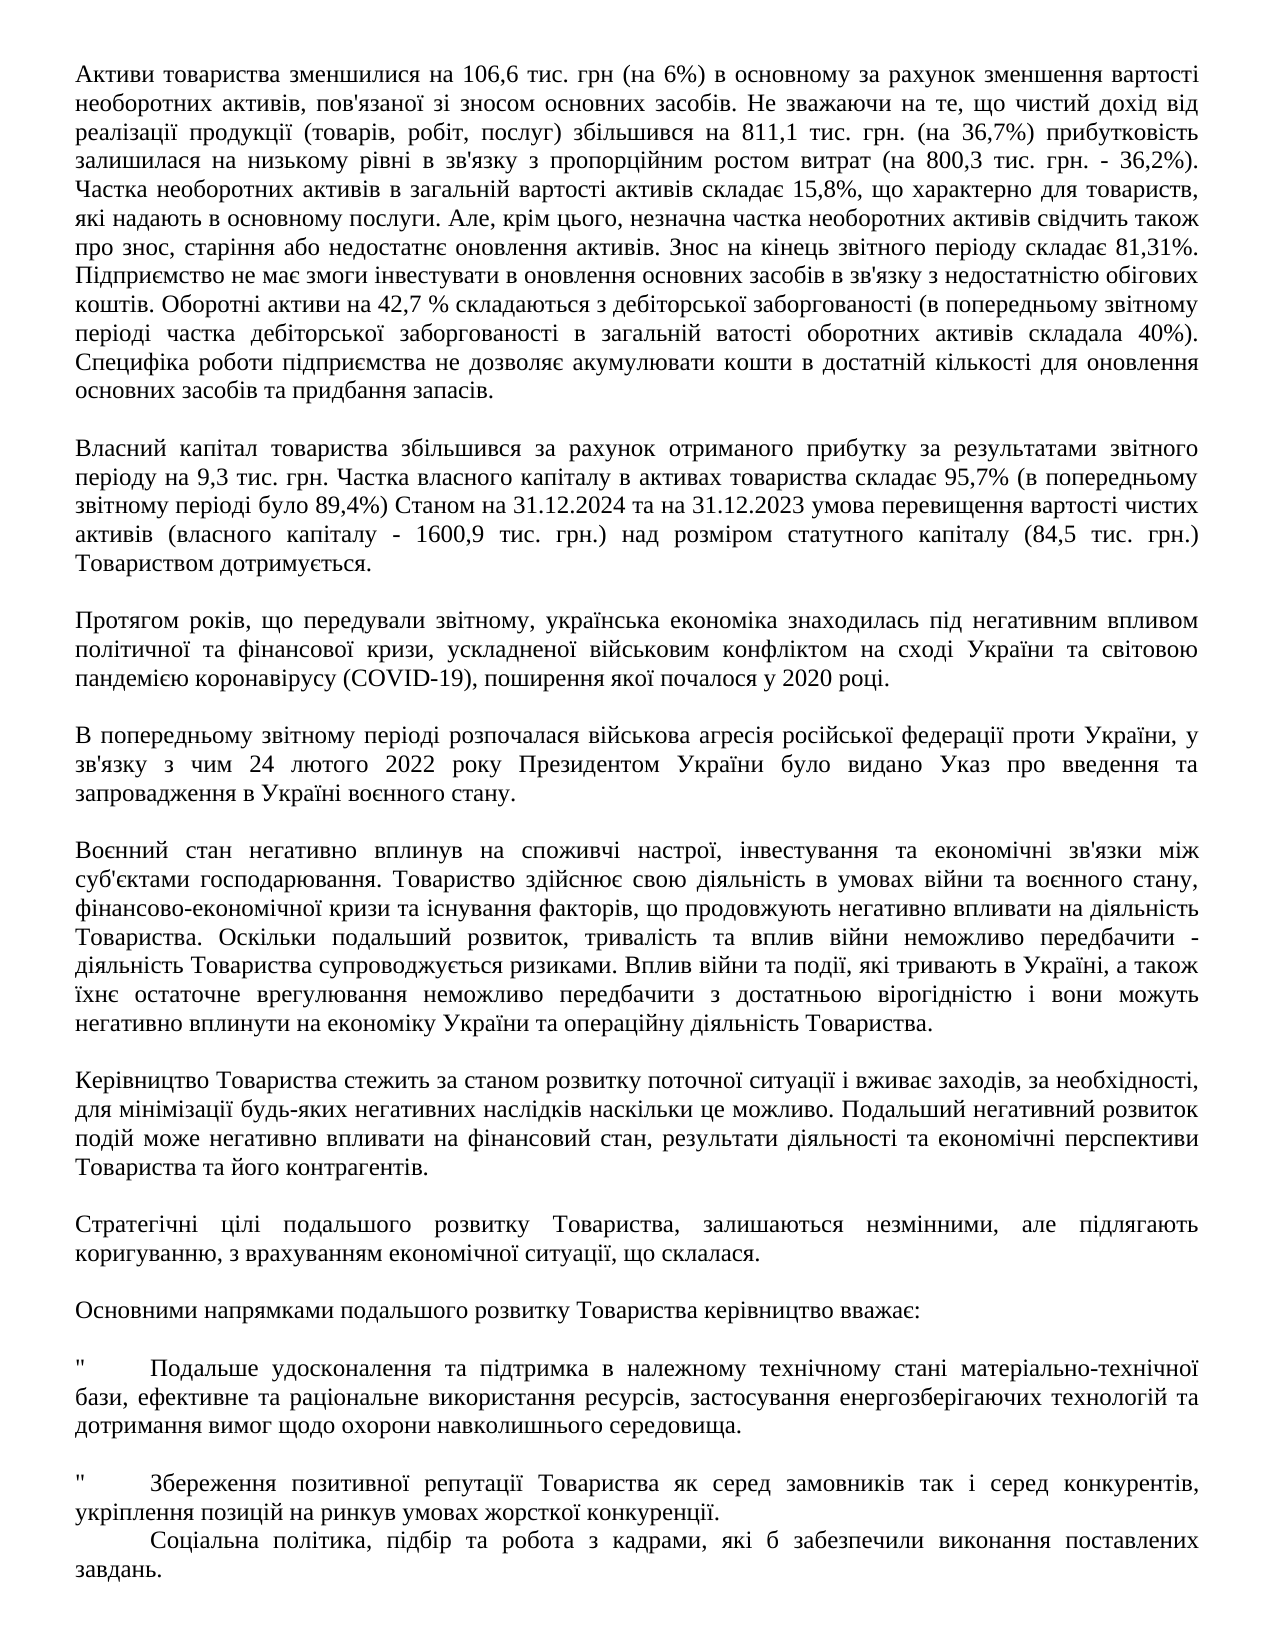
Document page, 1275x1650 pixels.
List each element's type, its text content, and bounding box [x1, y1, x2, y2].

text Активи товариства зменшилися на 106,6 тис. грн (на 6%) в основному за рахунок зменшення вартостi необоротних активiв, пов'язаної зi зносом основних засобiв. Не зважаючи на те, що чистий дохiд вiд реалiзацiї продукцiї (товарiв, робiт, послуг) збiльшився на 811,1 тис. грн. (на 36,7%) прибутковiсть залишилася на низькому рiвнi в зв'язку з пропорцiйним ростом витрат (на 800,3 тис. грн. - 36,2%). Частка необоротних активiв в загальнiй вартостi активiв складає 15,8%, що характерно для товариств, якi надають в основному послуги. Але, крiм цього, незначна частка необоротних активiв свiдчить також про знос, старiння або недостатнє оновлення активiв. Знос на кiнець звiтного перiоду складає 81,31%. Пiдприємство не має змоги iнвестувати в оновлення основних засобiв в зв'язку з недостатнiстю обiгових коштiв. Оборотнi активи на 42,7 % складаються з дебiторської заборгованостi (в попередньому звiтному перiодi частка дебiторської заборгованостi в загальнiй ватостi оборотних активiв складала 40%). Специфiка роботи пiдприємства не дозволяє акумулювати кошти в достатнiй кiлькостi для оновлення основних засобiв та придбання запасiв. [75, 59, 1200, 404]
text Протягом рокiв, що передували звiтному, українська економiка знаходилась пiд негативним впливом полiтичної та фiнансової кризи, ускладненої вiйськовим конфлiктом на сходi України та свiтовою пандемiєю коронавiрусу (COVID-19), поширення якої почалося у 2020 роцi. [75, 606, 1200, 692]
text Воєнний стан негативно вплинув на споживчi настрої, iнвестування та економiчнi зв'язки мiж суб'єктами господарювання. Товариство здiйснює свою дiяльнiсть в умовах вiйни та воєнного стану, фiнансово-економiчної кризи та iснування факторiв, що продовжують негативно впливати на дiяльнiсть Товариства. Оскiльки подальший розвиток, тривалiсть та вплив вiйни неможливо передбачити - дiяльнiсть Товариства супроводжується ризиками. Вплив вiйни та подiї, якi тривають в Українi, а також їхнє остаточне врегулювання неможливо передбачити з достатньою вiрогiднiстю i вони можуть негативно вплинути на економiку України та операцiйну дiяльнiсть Товариства. [75, 836, 1200, 1037]
text Основними напрямками подальшого розвитку Товариства керiвництво вважає: [75, 1296, 1200, 1324]
text Власний капiтал товариства збiльшився за рахунок отриманого прибутку за результатами звiтного перiоду на 9,3 тис. грн. Частка власного капiталу в активах товариства складає 95,7% (в попередньому звiтному перiодi було 89,4%) Станом на 31.12.2024 та на 31.12.2023 умова перевищення вартостi чистих активiв (власного капiталу - 1600,9 тис. грн.) над розмiром статутного капiталу (84,5 тис. грн.) Товариством дотримується. [75, 433, 1200, 577]
text Стратегiчнi цiлi подальшого розвитку Товариства, залишаються незмiнними, але пiдлягають коригуванню, з врахуванням економiчної ситуацiї, що склалася. [75, 1209, 1200, 1267]
text " Подальше удосконалення та пiдтримка в належному технiчному станi матерiально-технiчної бази, ефективне та рацiональне використання ресурсiв, застосування енергозберiгаючих технологiй та дотримання вимог щодо охорони навколишнього середовища. [75, 1353, 1200, 1439]
text Соцiальна полiтика, пiдбiр та робота з кадрами, якi б забезпечили виконання поставлених завдань. [75, 1526, 1200, 1583]
text В попередньому звiтному перiодi розпочалася вiйськова агресiя росiйської федерацiї проти України, у зв'язку з чим 24 лютого 2022 року Президентом України було видано Указ про введення та запровадження в Українi воєнного стану. [75, 721, 1200, 807]
text Керiвництво Товариства стежить за станом розвитку поточної ситуацiї i вживає заходiв, за необхiдностi, для мiнiмiзацiї будь-яких негативних наслiдкiв наскiльки це можливо. Подальший негативний розвиток подiй може негативно впливати на фiнансовий стан, результати дiяльностi та економiчнi перспективи Товариства та його контрагентiв. [75, 1066, 1200, 1181]
text " Збереження позитивної репутацiї Товариства як серед замовникiв так i серед конкурентiв, укрiплення позицiй на ринкув умовах жорсткої конкуренцiї. [75, 1468, 1200, 1526]
